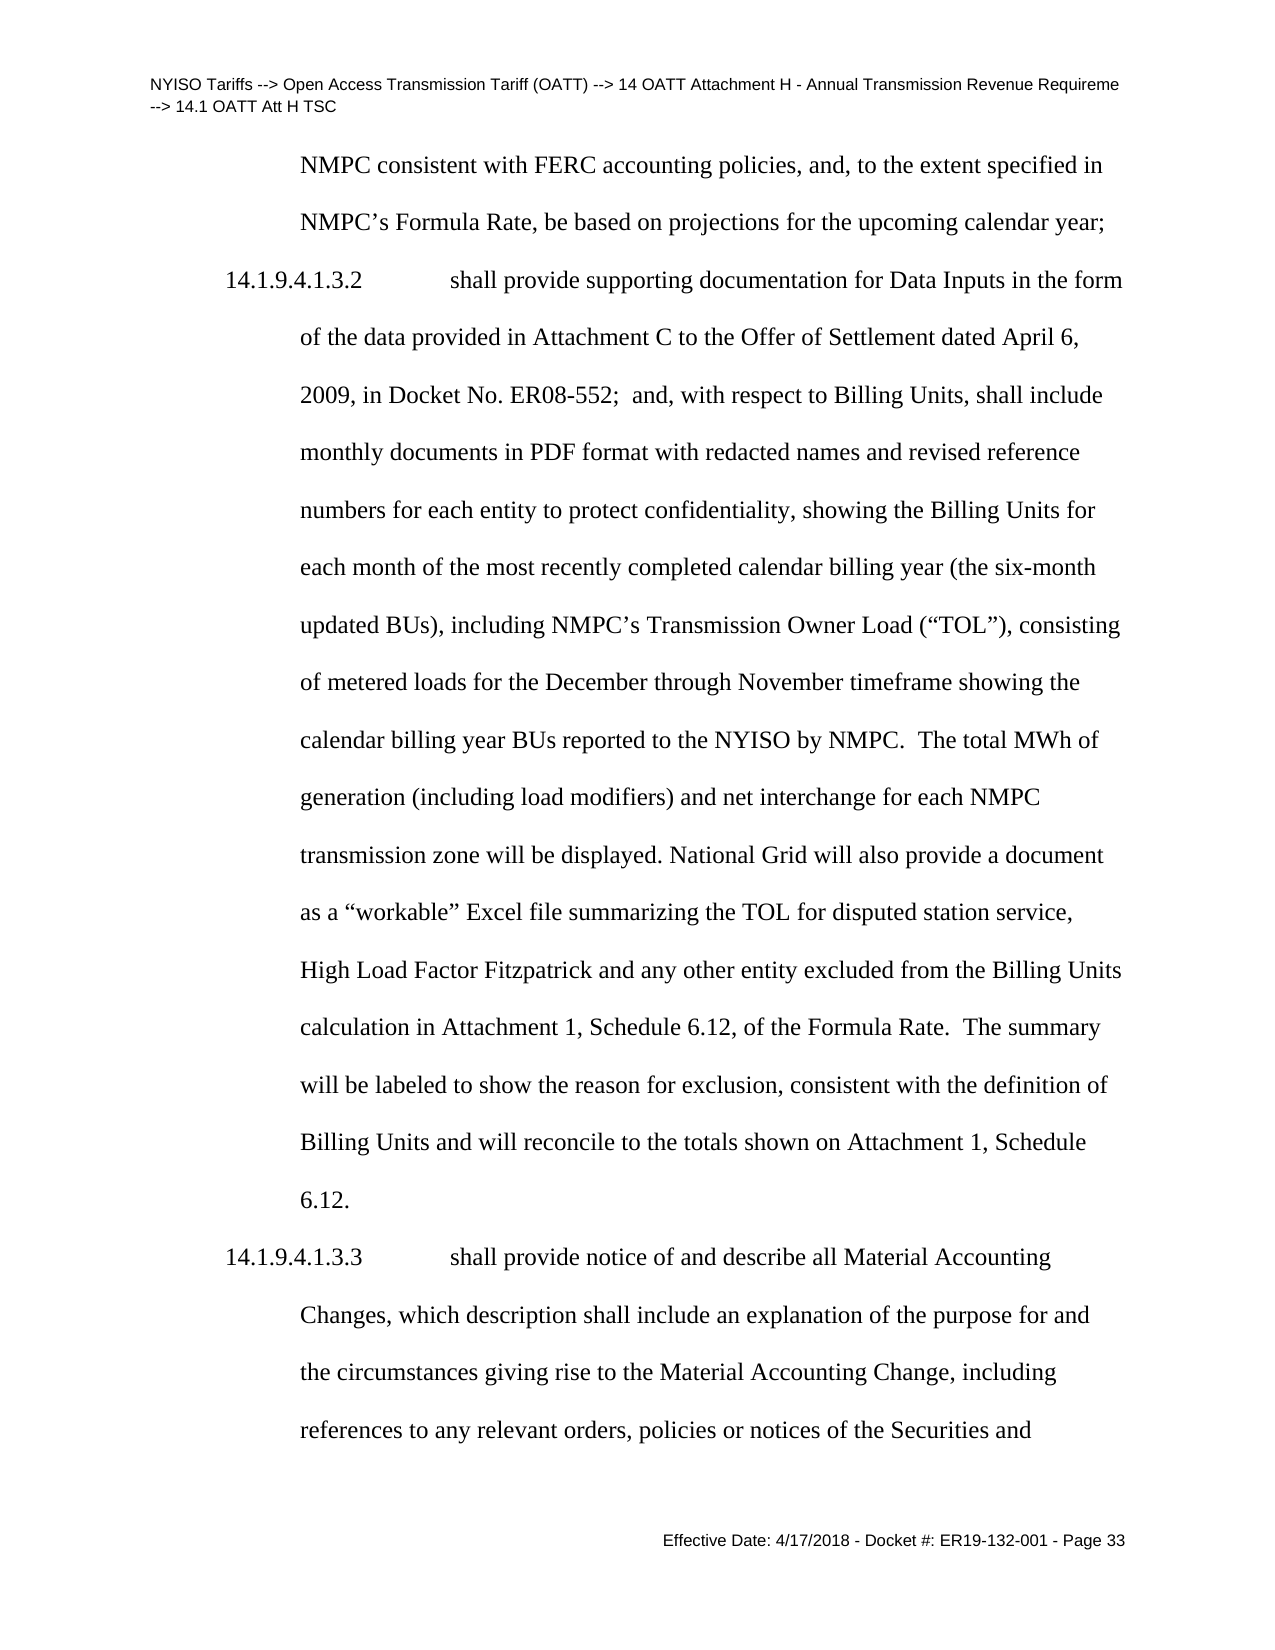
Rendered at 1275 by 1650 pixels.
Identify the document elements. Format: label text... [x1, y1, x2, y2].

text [225, 150, 1125, 236]
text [225, 1242, 1125, 1444]
text 14.1.9.4.1.3.2 shall provide supporting documentation for Data Inputs in the form of the data provided in Attachment C to the Offer of Settlement dated April 6, 2009, in Docket No. ER08-552; and, with respect to Billing Units, shall include monthly documents in PDF format with redacted names and revised reference numbers for each entity to protect confidentiality, showing the Billing Units for each month of the most recently completed calendar billing year (the six-month updated BUs), including NMPC’s Transmission Owner Load (“TOL”), consisting of metered loads for the December through November timeframe showing the calendar billing year BUs reported to the NYISO by NMPC. The total MWh of generation (including load modifiers) and net interchange for each NMPC transmission zone will be displayed. National Grid will also provide a document as a “workable” Excel file summarizing the TOL for disputed station service, High Load Factor Fitzpatrick and any other entity excluded from the Billing Units calculation in Attachment 1, Schedule 6.12, of the Formula Rate. The summary will be labeled to show the reason for exclusion, consistent with the definition of Billing Units and will reconcile to the totals shown on Attachment 1, Schedule 6.12. [225, 265, 1125, 1214]
